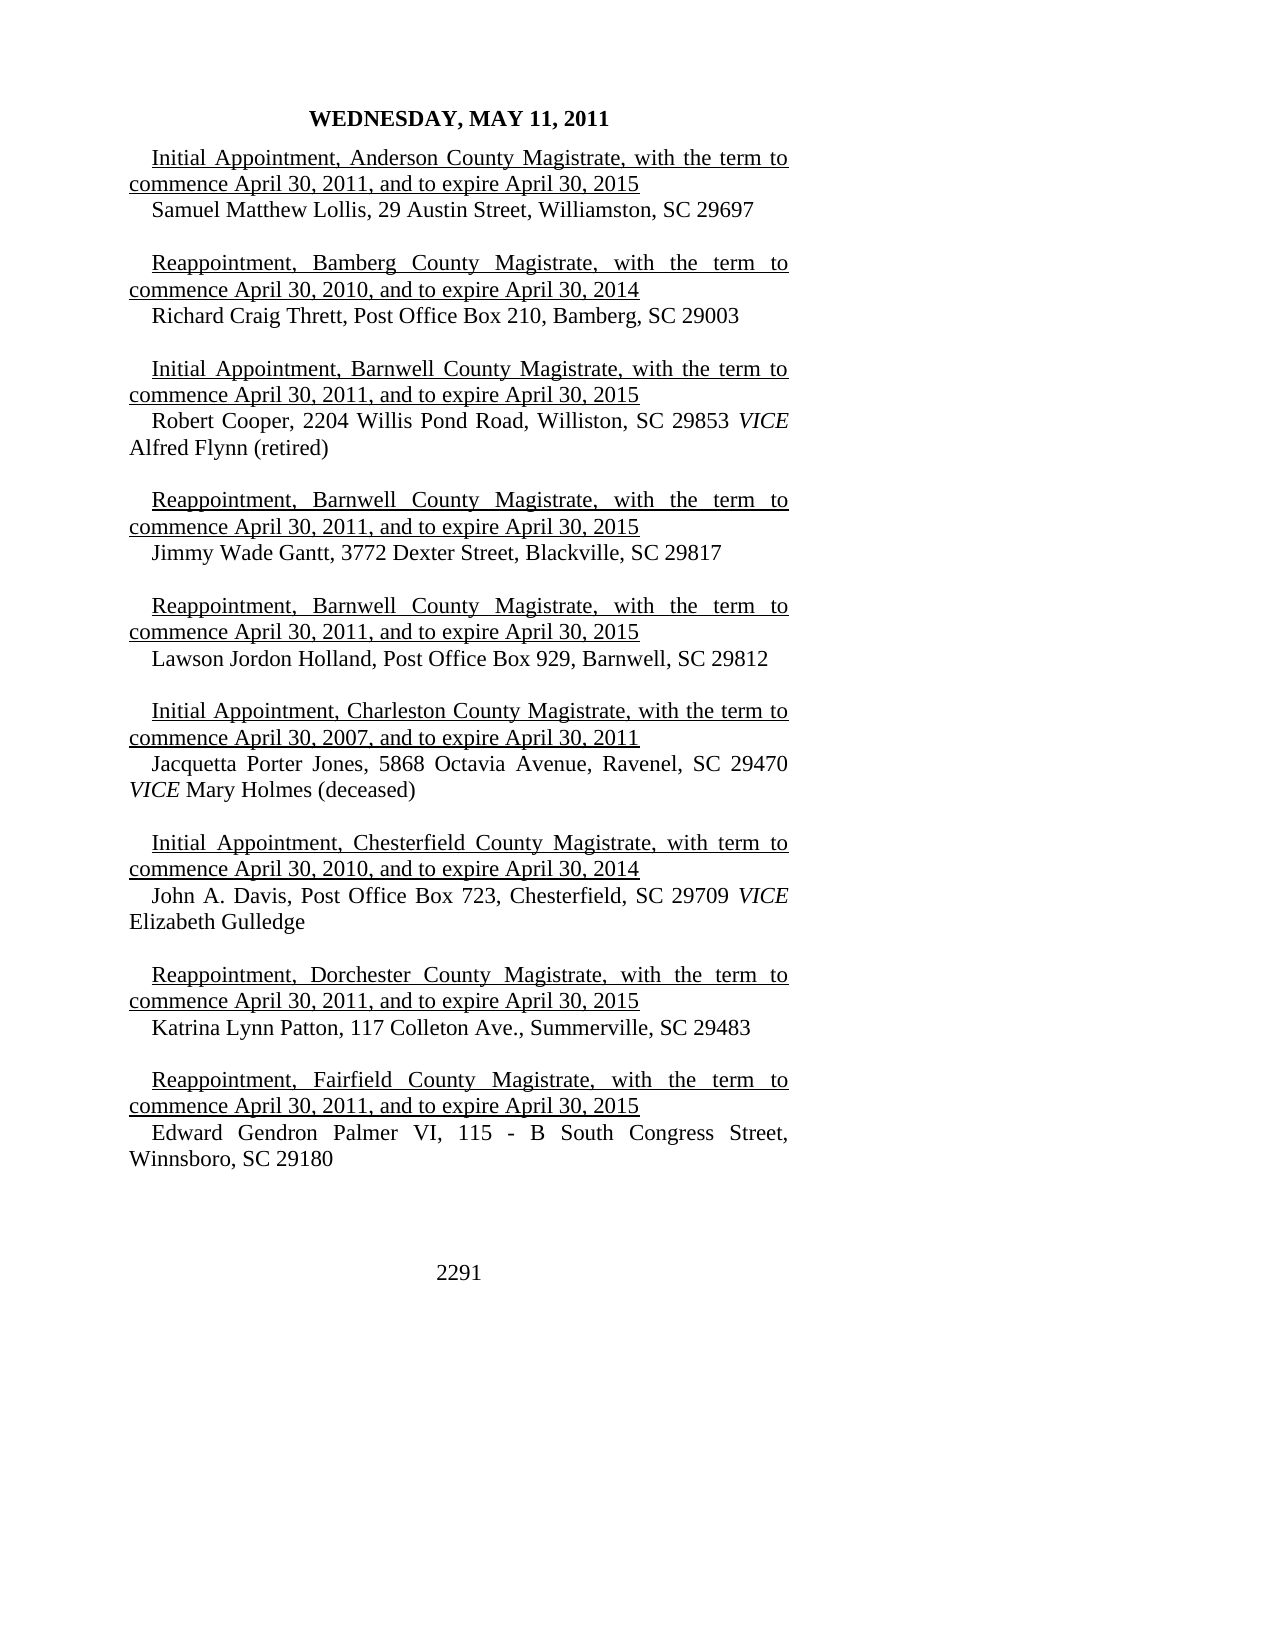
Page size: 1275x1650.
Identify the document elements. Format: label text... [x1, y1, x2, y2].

text John A. Davis, Post Office Box 723, Chesterfield, SC 29709 VICE Elizabeth Gulledge [129, 882, 789, 934]
text Jacquetta Porter Jones, 5868 Octavia Avenue, Ravenel, SC 29470 VICE Mary Holmes (deceased) [129, 750, 789, 803]
text Initial Appointment, Chesterfield County Magistrate, with term to commence April 30, 2010, and to expire April 30, 2014 [129, 829, 789, 882]
text Reappointment, Barnwell County Magistrate, with the term to commence April 30, 2011, and to expire April 30, 2015 [129, 592, 789, 644]
text Initial Appointment, Barnwell County Magistrate, with the term to commence April 30, 2011, and to expire April 30, 2015 [129, 355, 789, 407]
text Jimmy Wade Gantt, 3772 Dexter Street, Blackville, SC 29817 [129, 539, 789, 566]
text Reappointment, Dorchester County Magistrate, with the term to commence April 30, 2011, and to expire April 30, 2015 [129, 961, 789, 1013]
text Katrina Lynn Patton, 117 Colleton Ave., Summerville, SC 29483 [129, 1013, 789, 1040]
text Reappointment, Bamberg County Magistrate, with the term to commence April 30, 2010, and to expire April 30, 2014 [129, 249, 789, 302]
text Richard Craig Thrett, Post Office Box 210, Bamberg, SC 29003 [129, 302, 789, 328]
text Lawson Jordon Holland, Post Office Box 929, Barnwell, SC 29812 [129, 644, 789, 671]
text Initial Appointment, Anderson County Magistrate, with the term to commence April 30, 2011, and to expire April 30, 2015 [129, 144, 789, 197]
text Edward Gendron Palmer VI, 115 - B South Congress Street, Winnsboro, SC 29180 [129, 1119, 789, 1172]
text Samuel Matthew Lollis, 29 Austin Street, Williamston, SC 29697 [129, 197, 789, 223]
text Reappointment, Barnwell County Magistrate, with the term to commence April 30, 2011, and to expire April 30, 2015 [129, 486, 789, 539]
text Reappointment, Fairfield County Magistrate, with the term to commence April 30, 2011, and to expire April 30, 2015 [129, 1066, 789, 1119]
text Initial Appointment, Charleston County Magistrate, with the term to commence April 30, 2007, and to expire April 30, 2011 [129, 697, 789, 750]
text Robert Cooper, 2204 Willis Pond Road, Williston, SC 29853 VICE Alfred Flynn (retired) [129, 407, 789, 460]
